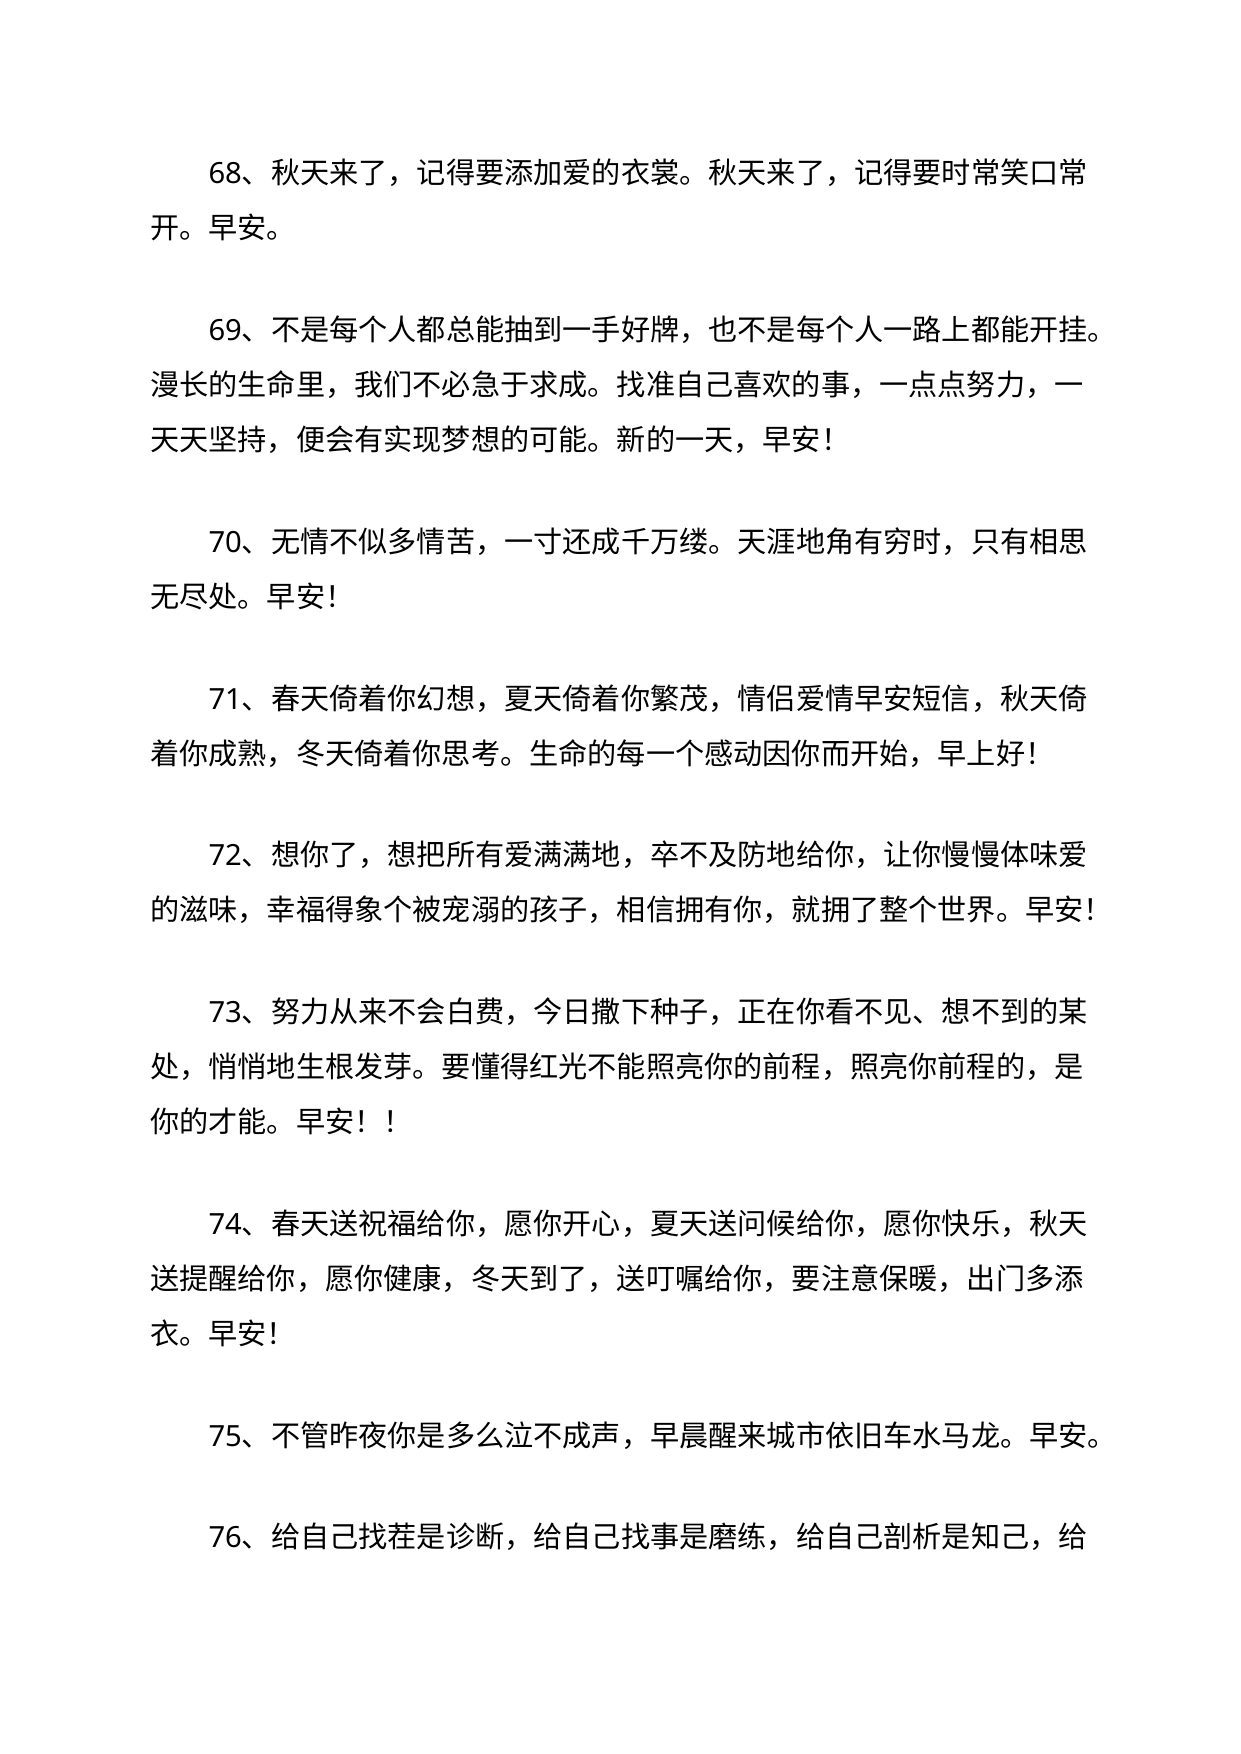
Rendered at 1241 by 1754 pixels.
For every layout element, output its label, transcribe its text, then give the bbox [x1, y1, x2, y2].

text 72、想你了，想把所有爱满满地，卒不及防地给你，让你慢慢体味爱的滋味，幸福得象个被宠溺的孩子，相信拥有你，就拥了整个世界。早安！ [150, 832, 1090, 929]
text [150, 1514, 1090, 1556]
text 71、春天倚着你幻想，夏天倚着你繁茂，情侣爱情早安短信，秋天倚着你成熟，冬天倚着你思考。生命的每一个感动因你而开始，早上好！ [150, 675, 1090, 772]
text 73、努力从来不会白费，今日撒下种子，正在你看不见、想不到的某处，悄悄地生根发芽。要懂得红光不能照亮你的前程，照亮你前程的，是你的才能。早安！！ [150, 989, 1090, 1141]
text 75、不管昨夜你是多么泣不成声，早晨醒来城市依旧车水马龙。早安。 [150, 1412, 1090, 1454]
text 74、春天送祝福给你，愿你开心，夏天送问候给你，愿你快乐，秋天送提醒给你，愿你健康，冬天到了，送叮嘱给你，要注意保暖，出门多添衣。早安！ [150, 1200, 1090, 1353]
text 70、无情不似多情苦，一寸还成千万缕。天涯地角有穷时，只有相思无尽处。早安！ [150, 518, 1090, 616]
text 69、不是每个人都总能抽到一手好牌，也不是每个人一路上都能开挂。漫长的生命里，我们不必急于求成。找准自己喜欢的事，一点点努力，一天天坚持，便会有实现梦想的可能。新的一天，早安！ [150, 307, 1090, 459]
text 68、秋天来了，记得要添加爱的衣裳。秋天来了，记得要时常笑口常开。早安。 [150, 150, 1090, 247]
